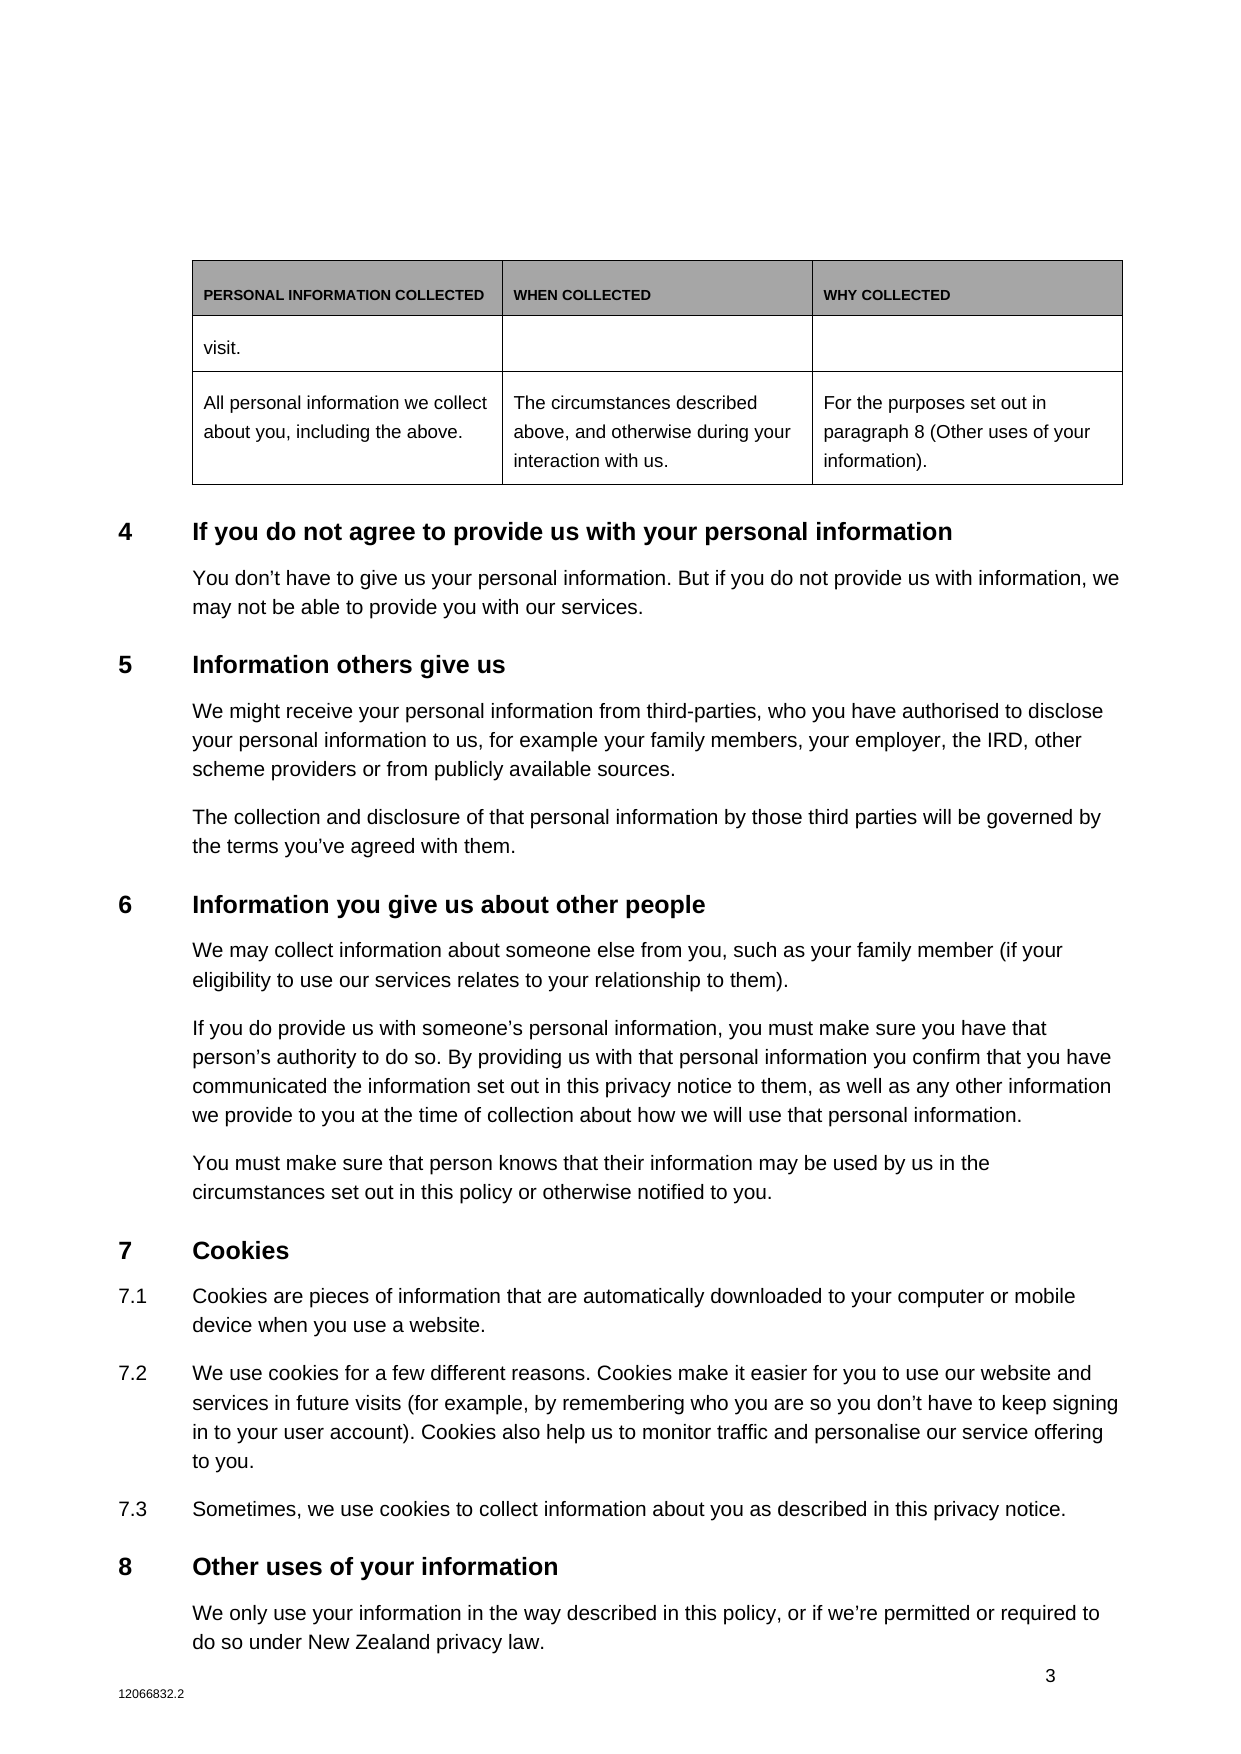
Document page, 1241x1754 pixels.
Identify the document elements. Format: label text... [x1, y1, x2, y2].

table_cell All personal information we collect about you, including the above. [193, 372, 502, 484]
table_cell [503, 316, 812, 371]
table_header Why collected [813, 261, 1122, 315]
text Information others give us [118, 650, 1122, 679]
text We use cookies for a few different reasons. Cookies make it easier for you to use our website and services in future visits (for example, by remembering who you are so you don’t have to keep signing in to your user account). Cookies also help us to monitor traffic and personalise our service offering to you. [118, 1356, 1122, 1473]
text Cookies [118, 1235, 1122, 1264]
text If you do provide us with someone’s personal information, you must make sure you have that person’s authority to do so. By providing us with that personal information you confirm that you have communicated the information set out in this privacy notice to them, as well as any other information we provide to you at the time of collection about how we will use that personal information. [192, 1010, 1122, 1127]
text If you do not agree to provide us with your personal information [118, 516, 1122, 546]
text Sometimes, we use cookies to collect information about you as described in this privacy notice. [118, 1491, 1122, 1521]
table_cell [193, 316, 502, 371]
text Information you give us about other people [118, 889, 1122, 918]
text We only use your information in the way described in this policy, or if we’re permitted or required to do so under New Zealand privacy law. [192, 1596, 1122, 1654]
table_cell The circumstances described above, and otherwise during your interaction with us. [503, 372, 812, 484]
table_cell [813, 316, 1122, 371]
table_cell For the purposes set out in paragraph 8 (Other uses of your information). [813, 372, 1122, 484]
text We might receive your personal information from third-parties, who you have authorised to disclose your personal information to us, for example your family members, your employer, the IRD, other scheme providers or from publicly available sources. [192, 693, 1122, 781]
table_header When collected [503, 261, 812, 315]
table_header Personal information collected [193, 261, 502, 315]
text You don’t have to give us your personal information. But if you do not provide us with information, we may not be able to provide you with our services. [192, 560, 1122, 618]
text The collection and disclosure of that personal information by those third parties will be governed by the terms you’ve agreed with them. [192, 800, 1122, 858]
text Other uses of your information [118, 1552, 1122, 1581]
text We may collect information about someone else from you, such as your family member (if your eligibility to use our services relates to your relationship to them). [192, 933, 1122, 991]
text Cookies are pieces of information that are automatically downloaded to your computer or mobile device when you use a website. [118, 1279, 1122, 1337]
text You must make sure that person knows that their information may be used by us in the circumstances set out in this policy or otherwise notified to you. [192, 1146, 1122, 1204]
